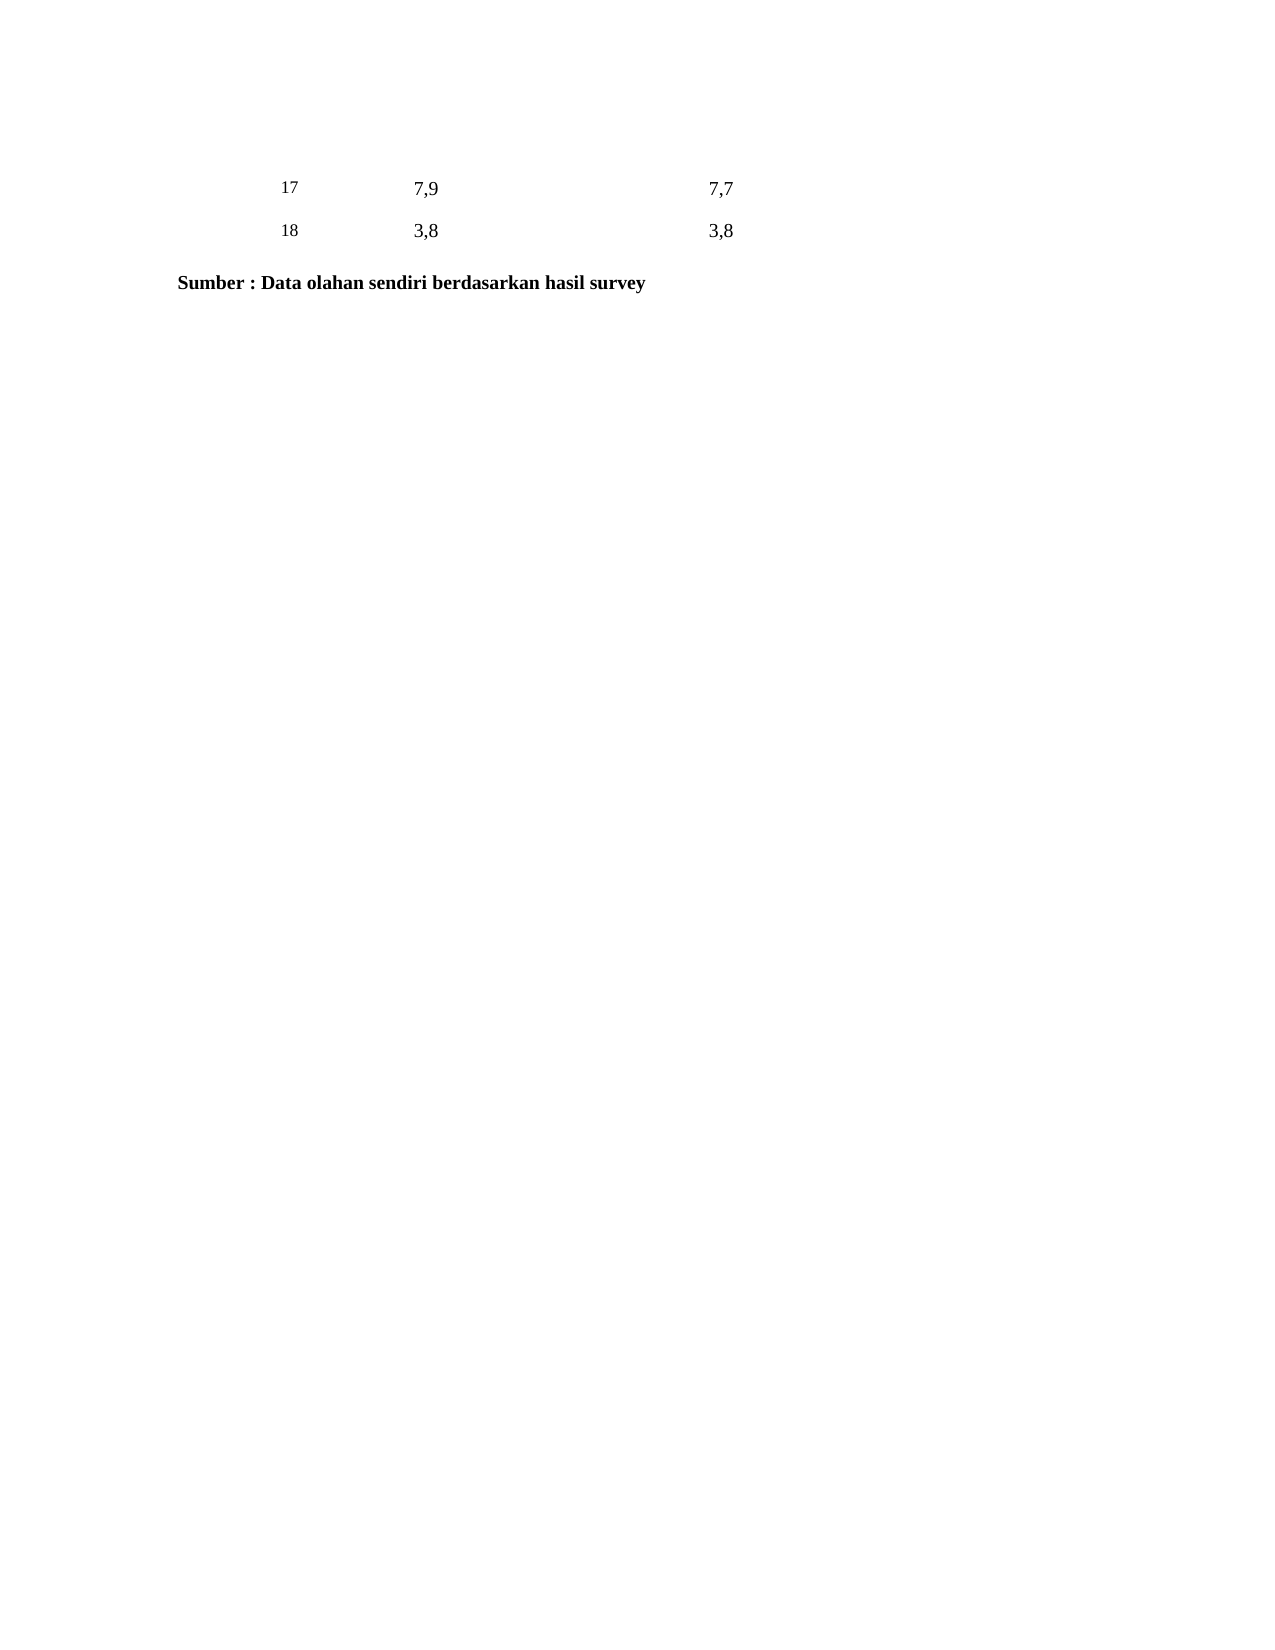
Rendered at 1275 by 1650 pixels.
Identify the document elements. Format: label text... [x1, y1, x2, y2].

text Sumber : Data olahan sendiri berdasarkan hasil survey [177, 271, 1098, 294]
table_cell 17 [281, 177, 413, 219]
table_cell 18 [281, 219, 413, 251]
table_cell 7,7 [709, 177, 737, 219]
table_cell 7,9 [414, 177, 709, 219]
table_cell 3,8 [414, 219, 709, 251]
table_cell 3,8 [709, 219, 737, 251]
